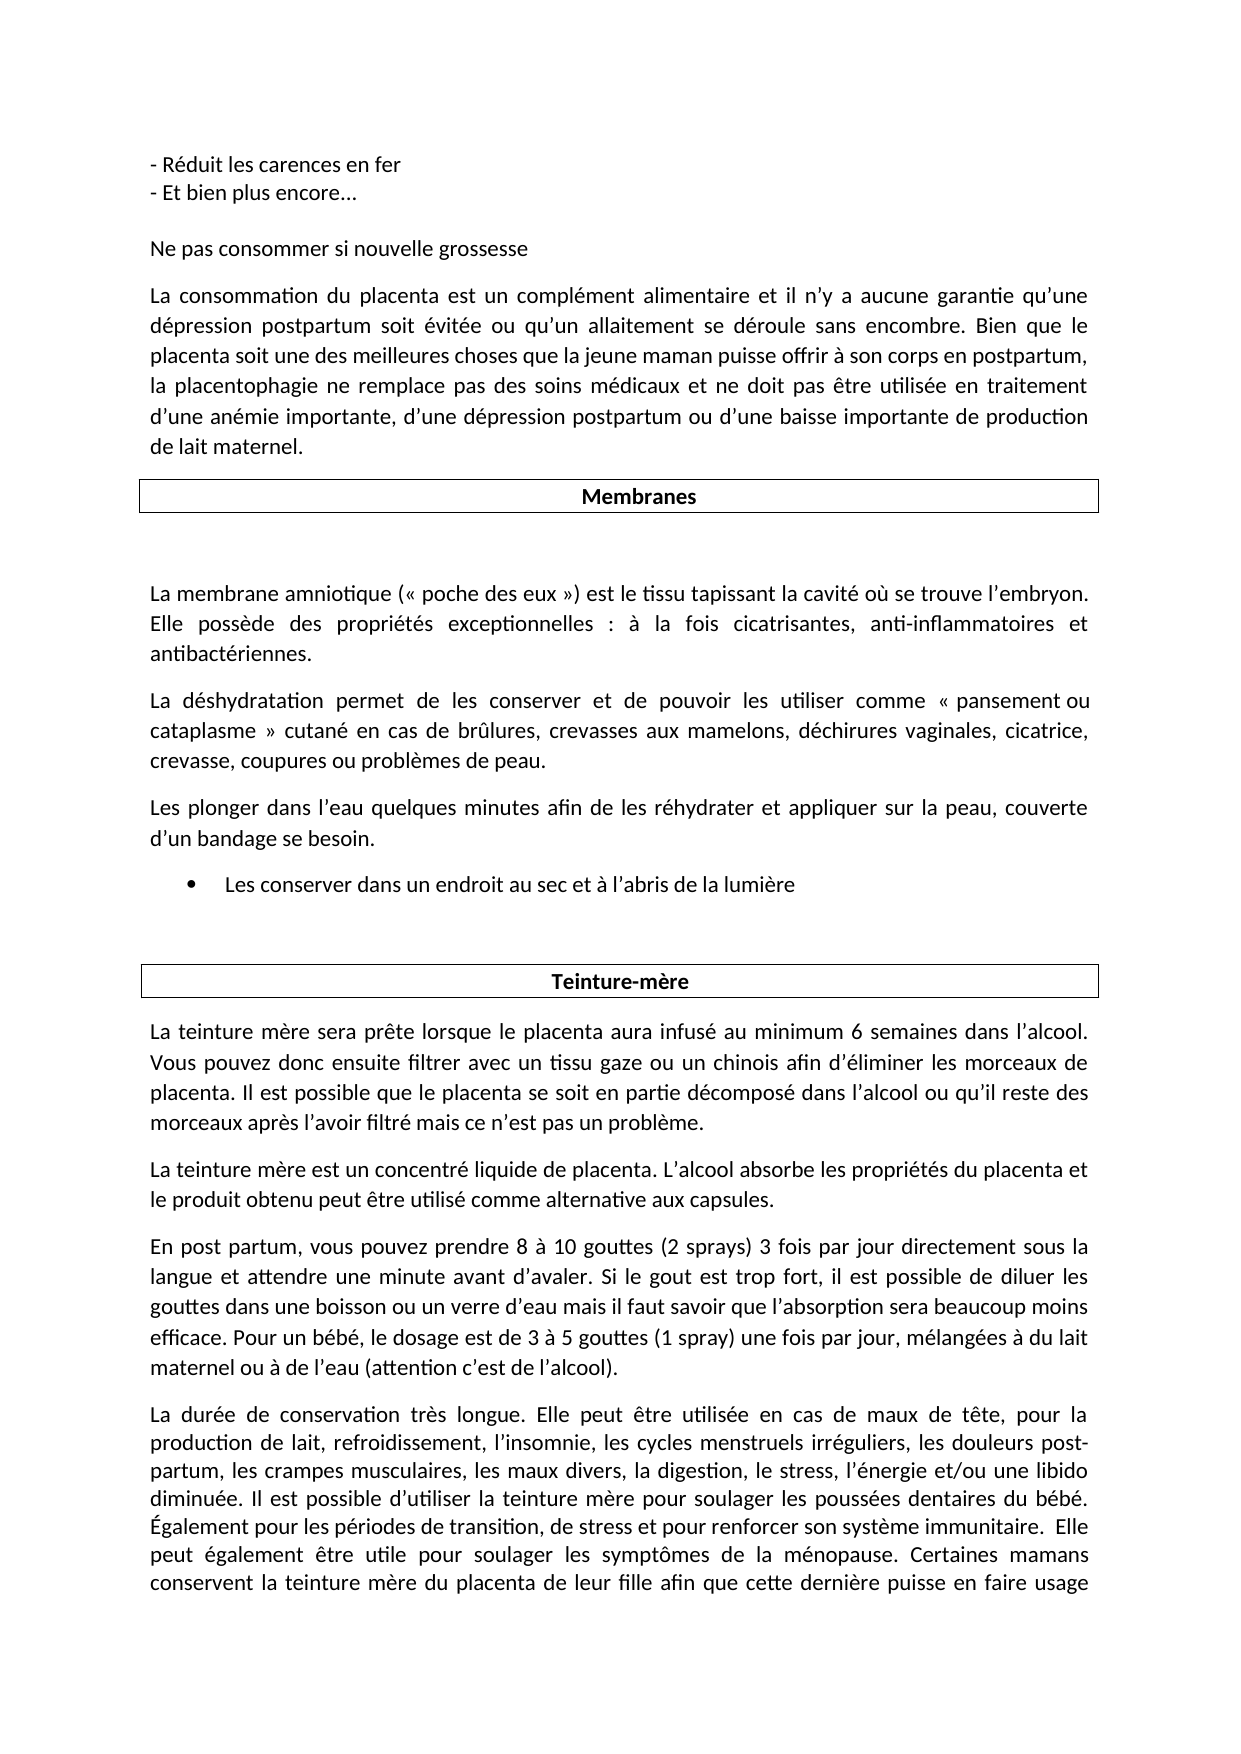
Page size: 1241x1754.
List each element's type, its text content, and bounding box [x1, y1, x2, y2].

text Les plonger dans l’eau quelques minutes afin de les réhydrater et appliquer sur la peau, couverte d’un bandage se besoin. [150, 793, 1090, 852]
text La consommation du placenta est un complément alimentaire et il n’y a aucune garantie qu’une dépression postpartum soit évitée ou qu’un allaitement se déroule sans encombre. Bien que le placenta soit une des meilleures choses que la jeune maman puisse offrir à son corps en postpartum, la placentophagie ne remplace pas des soins médicaux et ne doit pas être utilisée en traitement d’une anémie importante, d’une dépression postpartum ou d’une baisse importante de production de lait maternel. [150, 281, 1090, 460]
text Teinture-mère [142, 965, 1098, 997]
text Ne pas consommer si nouvelle grossesse [150, 234, 1090, 262]
text - Réduit les carences en fer [150, 150, 1090, 178]
text La teinture mère est un concentré liquide de placenta. L’alcool absorbe les propriétés du placenta et le produit obtenu peut être utilisé comme alternative aux capsules. [150, 1155, 1090, 1213]
text La déshydratation permet de les conserver et de pouvoir les utiliser comme « pansement ou cataplasme » cutané en cas de brûlures, crevasses aux mamelons, déchirures vaginales, cicatrice, crevasse, coupures ou problèmes de peau. [150, 686, 1090, 774]
list Les conserver dans un endroit au sec et à l’abris de la lumière [187, 871, 1090, 898]
text En post partum, vous pouvez prendre 8 à 10 gouttes (2 sprays) 3 fois par jour directement sous la langue et attendre une minute avant d’avaler. Si le gout est trop fort, il est possible de diluer les gouttes dans une boisson ou un verre d’eau mais il faut savoir que l’absorption sera beaucoup moins efficace. Pour un bébé, le dosage est de 3 à 5 gouttes (1 spray) une fois par jour, mélangées à du lait maternel ou à de l’eau (attention c’est de l’alcool). [150, 1232, 1090, 1381]
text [150, 1400, 1090, 1596]
text Membranes [140, 480, 1098, 512]
text - Et bien plus encore... [150, 178, 1090, 206]
text La membrane amniotique (« poche des eux ») est le tissu tapissant la cavité où se trouve l’embryon. Elle possède des propriétés exceptionnelles : à la fois cicatrisantes, anti-inflammatoires et antibactériennes. [150, 579, 1090, 667]
text La teinture mère sera prête lorsque le placenta aura infusé au minimum 6 semaines dans l’alcool. Vous pouvez donc ensuite filtrer avec un tissu gaze ou un chinois afin d’éliminer les morceaux de placenta. Il est possible que le placenta se soit en partie décomposé dans l’alcool ou qu’il reste des morceaux après l’avoir filtré mais ce n’est pas un problème. [150, 1017, 1090, 1136]
